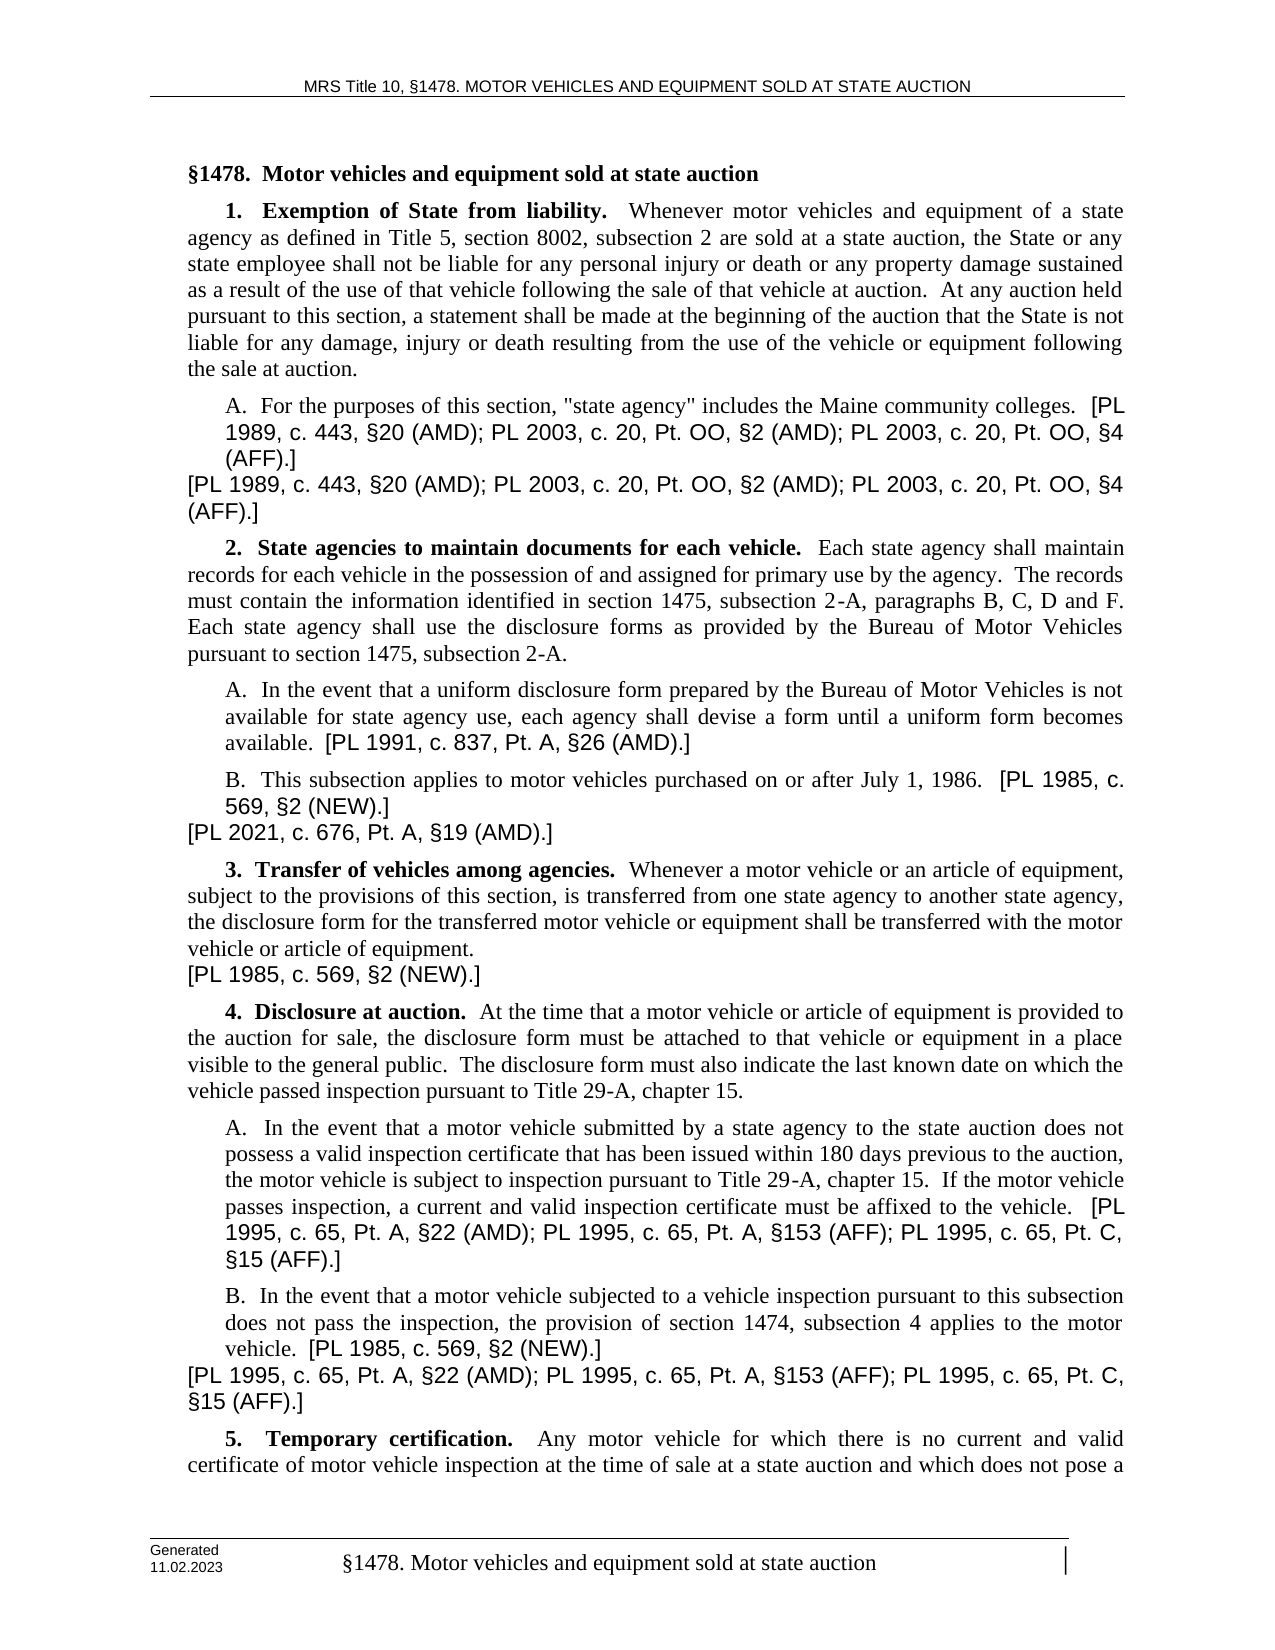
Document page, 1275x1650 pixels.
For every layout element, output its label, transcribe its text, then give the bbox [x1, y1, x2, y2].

text 1. Exemption of State from liability. Whenever motor vehicles and equipment of a state agency as defined in Title 5, section 8002, subsection 2 are sold at a state auction, the State or any state employee shall not be liable for any personal injury or death or any property damage sustained as a result of the use of that vehicle following the sale of that vehicle at auction. At any auction held pursuant to this section, a statement shall be made at the beginning of the auction that the State is not liable for any damage, injury or death resulting from the use of the vehicle or equipment following the sale at auction. [187, 197, 1125, 382]
text A. In the event that a motor vehicle submitted by a state agency to the state auction does not possess a valid inspection certificate that has been issued within 180 days previous to the auction, the motor vehicle is subject to inspection pursuant to Title 29‑A, chapter 15. If the motor vehicle passes inspection, a current and valid inspection certificate must be affixed to the vehicle. [PL 1995, c. 65, Pt. A, §22 (AMD); PL 1995, c. 65, Pt. A, §153 (AFF); PL 1995, c. 65, Pt. C, §15 (AFF).] [225, 1114, 1125, 1272]
text 2. State agencies to maintain documents for each vehicle. Each state agency shall maintain records for each vehicle in the possession of and assigned for primary use by the agency. The records must contain the information identified in section 1475, subsection 2‑A, paragraphs B, C, D and F. Each state agency shall use the disclosure forms as provided by the Bureau of Motor Vehicles pursuant to section 1475, subsection 2‑A. [187, 534, 1125, 666]
text 4. Disclosure at auction. At the time that a motor vehicle or article of equipment is provided to the auction for sale, the disclosure form must be attached to that vehicle or equipment in a place visible to the general public. The disclosure form must also indicate the last known date on which the vehicle passed inspection pursuant to Title 29‑A, chapter 15. [187, 998, 1125, 1103]
text [PL 1995, c. 65, Pt. A, §22 (AMD); PL 1995, c. 65, Pt. A, §153 (AFF); PL 1995, c. 65, Pt. C, §15 (AFF).] [187, 1362, 1125, 1414]
text 3. Transfer of vehicles among agencies. Whenever a motor vehicle or an article of equipment, subject to the provisions of this section, is transferred from one state agency to another state agency, the disclosure form for the transferred motor vehicle or equipment shall be transferred with the motor vehicle or article of equipment. [187, 856, 1125, 961]
text A. For the purposes of this section, "state agency" includes the Maine community colleges. [PL 1989, c. 443, §20 (AMD); PL 2003, c. 20, Pt. OO, §2 (AMD); PL 2003, c. 20, Pt. OO, §4 (AFF).] [225, 392, 1125, 471]
text A. In the event that a uniform disclosure form prepared by the Bureau of Motor Vehicles is not available for state agency use, each agency shall devise a form until a uniform form becomes available. [PL 1991, c. 837, Pt. A, §26 (AMD).] [225, 677, 1125, 756]
text §1478. Motor vehicles and equipment sold at state auction [187, 160, 1125, 187]
text [PL 1989, c. 443, §20 (AMD); PL 2003, c. 20, Pt. OO, §2 (AMD); PL 2003, c. 20, Pt. OO, §4 (AFF).] [187, 471, 1125, 524]
text [PL 2021, c. 676, Pt. A, §19 (AMD).] [187, 819, 1125, 845]
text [187, 1425, 1125, 1477]
text B. This subsection applies to motor vehicles purchased on or after July 1, 1986. [PL 1985, c. 569, §2 (NEW).] [225, 766, 1125, 819]
text B. In the event that a motor vehicle subjected to a vehicle inspection pursuant to this subsection does not pass the inspection, the provision of section 1474, subsection 4 applies to the motor vehicle. [PL 1985, c. 569, §2 (NEW).] [225, 1282, 1125, 1362]
text [PL 1985, c. 569, §2 (NEW).] [187, 961, 1125, 987]
